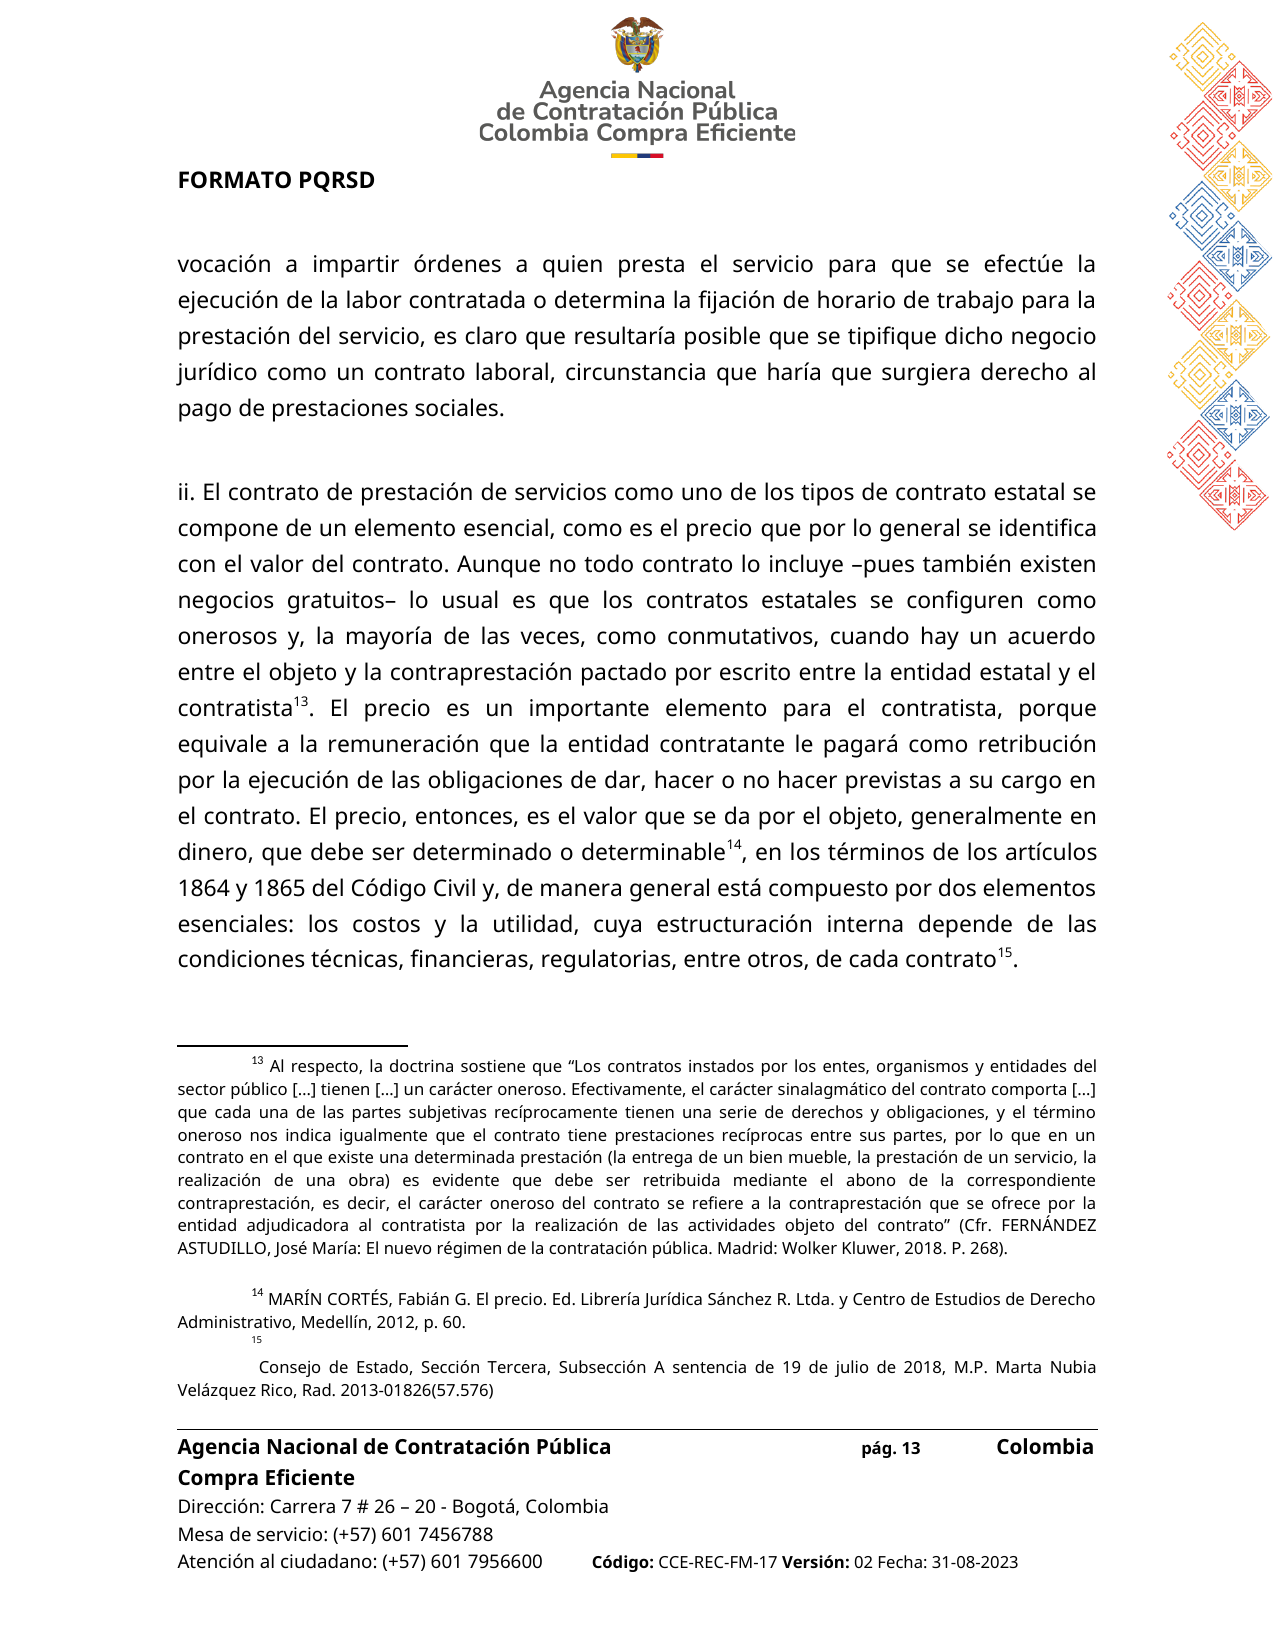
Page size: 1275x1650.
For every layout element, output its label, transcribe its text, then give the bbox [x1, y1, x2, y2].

picture [1165, 22, 1272, 528]
picture [479, 17, 796, 158]
text De lo expuesto, se destaca una de las características que se destacaron atrás, que es la diferencia entre el contrato de prestación de servicios con el contrato laboral. Queda claro que la diferencia entre el contrato de prestación de servicios regulado por el numeral 3 del artículo 32 de la Ley 80 de 1993 y el contrato de carácter laboral radica esencialmente en el elemento de la subordinación o dependencia, en la medida en que, en el contrato de prestación de servicios, necesariamente, el contratista no puede tener frente a la Administración calidad diferente a la de contratista independiente sin derecho a prestaciones sociales. En contraste, en el evento en que se acredite la existencia de un trabajo subordinado o dependiente donde las entidades estatales contratantes adoptan una actitud con vocación a impartir órdenes a quien presta el servicio para que se efectúe la ejecución de la labor contratada o determina la fijación de horario de trabajo para la prestación del servicio, es claro que resultaría posible que se tipifique dicho negocio jurídico como un contrato laboral, circunstancia que haría que surgiera derecho al pago de prestaciones sociales. [177, 248, 1098, 423]
text ii. El contrato de prestación de servicios como uno de los tipos de contrato estatal se compone de un elemento esencial, como es el precio que por lo general se identifica con el valor del contrato. Aunque no todo contrato lo incluye –pues también existen negocios gratuitos– lo usual es que los contratos estatales se configuren como onerosos y, la mayoría de las veces, como conmutativos, cuando hay un acuerdo entre el objeto y la contraprestación pactado por escrito entre la entidad estatal y el contratista. El precio es un importante elemento para el contratista, porque equivale a la remuneración que la entidad contratante le pagará como retribución por la ejecución de las obligaciones de dar, hacer o no hacer previstas a su cargo en el contrato. El precio, entonces, es el valor que se da por el objeto, generalmente en dinero, que debe ser determinado o determinable, en los términos de los artículos 1864 y 1865 del Código Civil y, de manera general está compuesto por dos elementos esenciales: los costos y la utilidad, cuya estructuración interna depende de las condiciones técnicas, financieras, regulatorias, entre otros, de cada contrato. [177, 476, 1098, 975]
